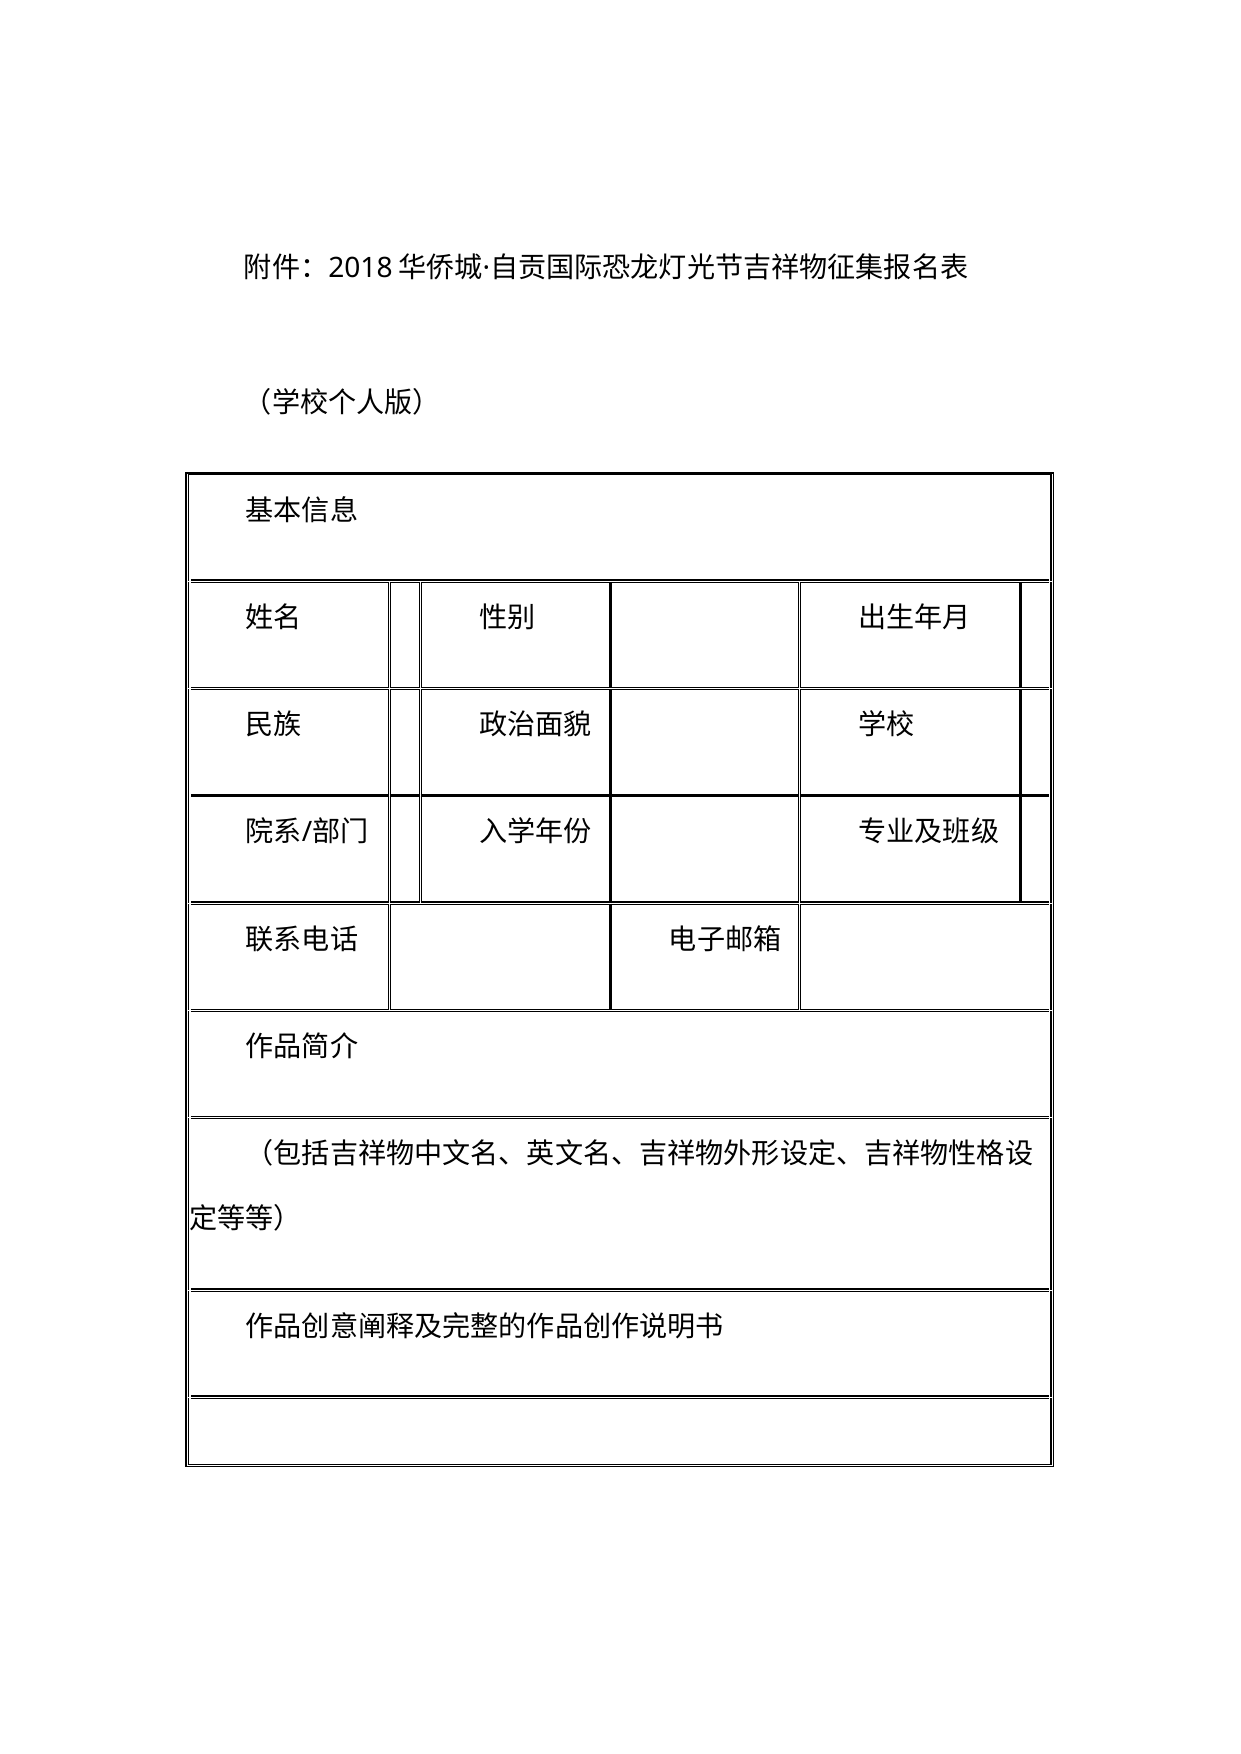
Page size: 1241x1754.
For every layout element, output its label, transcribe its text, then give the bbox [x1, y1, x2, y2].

table_cell 作品简介 [189, 1009, 1051, 1116]
table_cell 姓名 [189, 579, 388, 687]
table_cell [801, 901, 1051, 1008]
text 附件：2018华侨城·自贡国际恐龙灯光节吉祥物征集报名表 [187, 232, 1053, 297]
table_cell 作品创意阐释及完整的作品创作说明书 [189, 1288, 1051, 1395]
table_cell 出生年月 [801, 583, 1019, 687]
table_cell 入学年份 [422, 797, 609, 901]
table_cell （包括吉祥物中文名、英文名、吉祥物外形设定、吉祥物性格设定等等） [187, 1116, 1052, 1288]
table_cell 专业及班级 [801, 797, 1019, 901]
table_cell [391, 690, 419, 794]
table_cell 政治面貌 [422, 690, 609, 794]
text （学校个人版） [187, 368, 1053, 433]
table_cell 性别 [422, 583, 609, 687]
table_cell [612, 797, 798, 901]
table_cell [189, 1395, 1051, 1463]
table_cell [1020, 687, 1052, 794]
table_cell 学校 [801, 690, 1019, 794]
table_header 基本信息 [189, 475, 1050, 579]
table_cell [1022, 579, 1051, 687]
table_cell 民族 [187, 687, 389, 794]
table_cell [612, 690, 798, 794]
table_cell 院系/部门 [189, 794, 388, 901]
table_cell [1022, 794, 1050, 901]
table_cell 电子邮箱 [612, 905, 798, 1008]
table_cell [391, 583, 419, 687]
table_cell 联系电话 [189, 901, 388, 1008]
table_cell [391, 797, 419, 901]
table_cell [612, 583, 798, 687]
table_cell [391, 905, 609, 1008]
